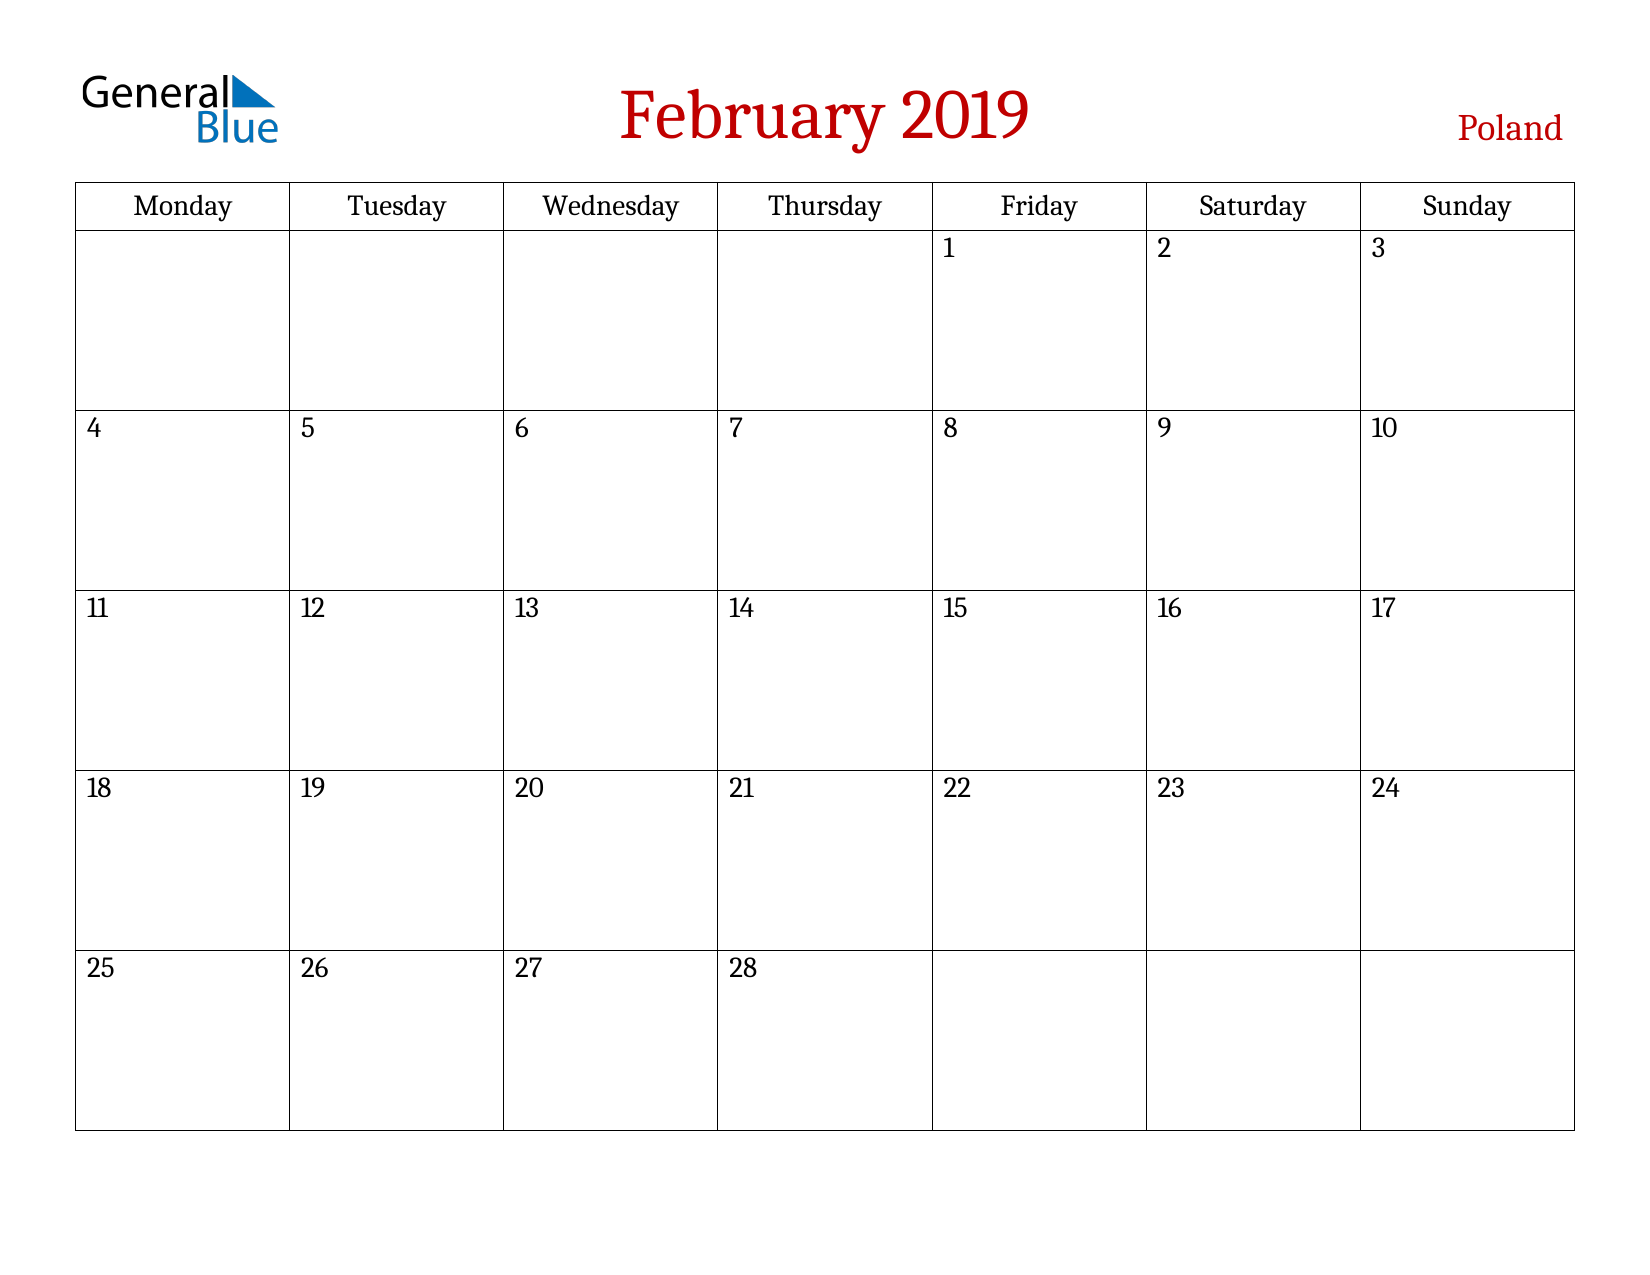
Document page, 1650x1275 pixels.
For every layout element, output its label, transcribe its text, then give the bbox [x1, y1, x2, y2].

table_cell Tuesday [290, 183, 503, 230]
table_cell [290, 445, 503, 590]
table_cell [1361, 951, 1574, 985]
table_cell [1147, 951, 1360, 985]
table_cell Saturday [1147, 183, 1360, 230]
table_cell [290, 985, 503, 1130]
table_cell 25 [76, 951, 289, 985]
table_cell [290, 265, 503, 410]
table_cell 22 [933, 771, 1146, 805]
table_cell 19 [290, 771, 503, 805]
table_cell Sunday [1361, 183, 1574, 230]
table_cell [933, 265, 1146, 410]
table_cell 20 [504, 771, 717, 805]
table_cell [504, 231, 717, 264]
table_cell [1147, 805, 1360, 950]
table_cell [1361, 805, 1574, 950]
table_cell Wednesday [504, 183, 717, 230]
table_cell 28 [718, 951, 932, 985]
table_cell 10 [1361, 411, 1574, 444]
table_cell [1147, 985, 1360, 1130]
table_cell [504, 265, 717, 410]
table_cell [1147, 445, 1360, 590]
table_cell [718, 805, 932, 950]
table_cell 13 [504, 591, 717, 625]
table_cell 9 [1147, 411, 1360, 444]
table_cell [1361, 625, 1574, 770]
table_cell 26 [290, 951, 503, 985]
table_cell 15 [933, 591, 1146, 625]
table_cell [718, 265, 932, 410]
table_cell [290, 231, 503, 264]
table_cell 2 [1147, 231, 1360, 264]
table_cell [76, 231, 289, 264]
table_cell Thursday [718, 183, 932, 230]
table_cell 27 [504, 951, 717, 985]
table_cell [76, 805, 289, 950]
table_cell 14 [718, 591, 932, 625]
table_cell [933, 951, 1146, 985]
table_cell [933, 445, 1146, 590]
table_header Poland [1146, 75, 1574, 182]
table_cell [504, 805, 717, 950]
table_cell [504, 445, 717, 590]
table_cell [1361, 985, 1574, 1130]
table_cell [504, 625, 717, 770]
table_cell 18 [76, 771, 289, 805]
table_header [76, 75, 503, 182]
table_cell 23 [1147, 771, 1360, 805]
table_cell 5 [290, 411, 503, 444]
table_cell 21 [718, 771, 932, 805]
table_cell 3 [1361, 231, 1574, 264]
table_cell 1 [933, 231, 1146, 264]
table_cell [290, 805, 503, 950]
table_cell 8 [933, 411, 1146, 444]
table_cell [1147, 265, 1360, 410]
table_cell [290, 625, 503, 770]
table_header February 2019 [504, 75, 1146, 182]
table_cell [718, 445, 932, 590]
table_cell [718, 625, 932, 770]
table_cell [933, 805, 1146, 950]
table_cell 12 [290, 591, 503, 625]
table_cell [718, 231, 932, 264]
table_cell 11 [76, 591, 289, 625]
table_cell [76, 625, 289, 770]
table_cell 6 [504, 411, 717, 444]
table_cell [718, 985, 932, 1130]
table_cell 4 [76, 411, 289, 444]
table_cell Friday [933, 183, 1146, 230]
table_cell 7 [718, 411, 932, 444]
table_cell [504, 985, 717, 1130]
table_cell Monday [76, 183, 289, 230]
table_cell [1361, 445, 1574, 590]
table_cell 17 [1361, 591, 1574, 625]
table_cell 24 [1361, 771, 1574, 805]
table_cell [1361, 265, 1574, 410]
table_cell [933, 985, 1146, 1130]
table_cell [1147, 625, 1360, 770]
table_cell 16 [1147, 591, 1360, 625]
table_cell [933, 625, 1146, 770]
table_cell [76, 265, 289, 410]
picture [82, 75, 278, 143]
table_cell [76, 445, 289, 590]
table_cell [76, 985, 289, 1130]
